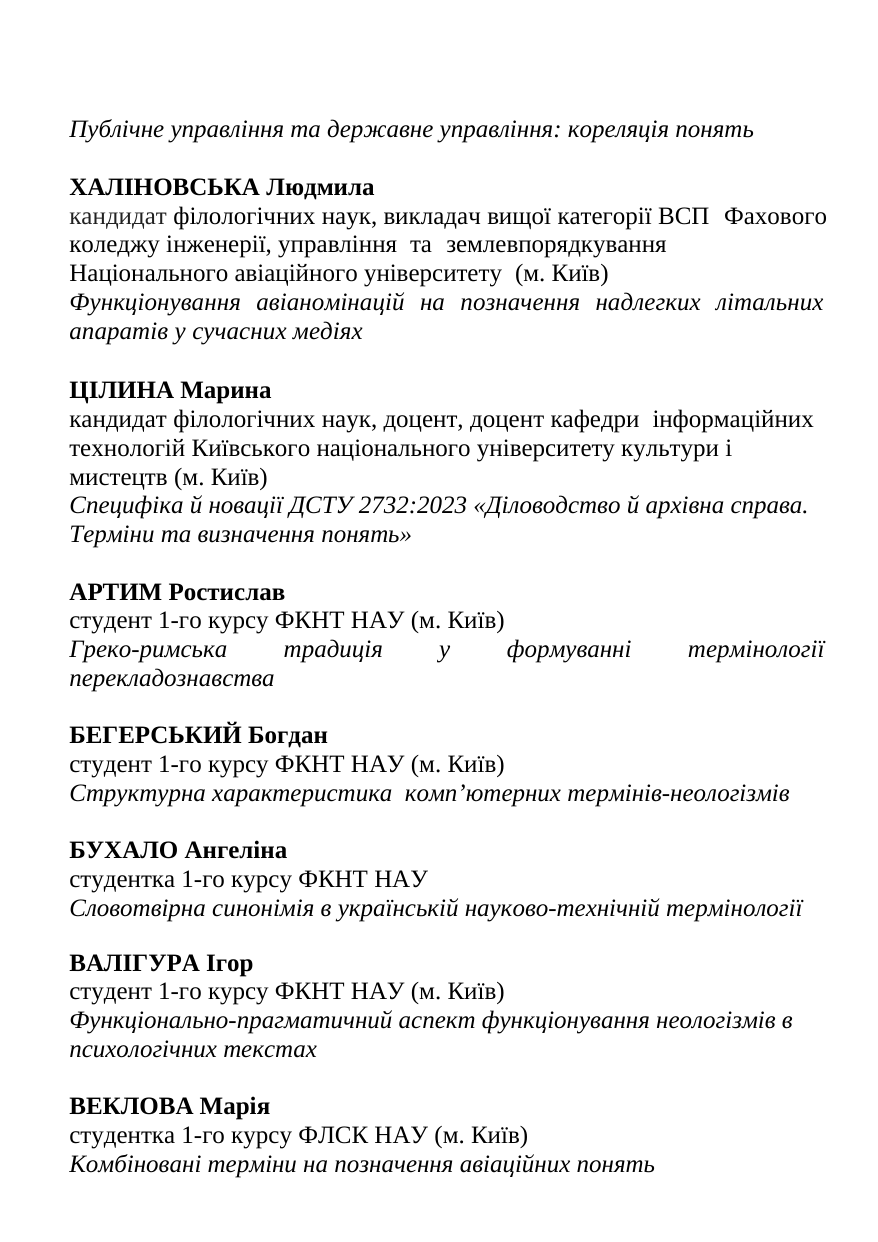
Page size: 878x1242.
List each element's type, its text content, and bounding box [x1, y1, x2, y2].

subtitle ВЕКЛОВА Марія [39, 1091, 827, 1120]
subtitle студент 1-го курсу ФКНТ НАУ (м. Київ) [69, 605, 827, 634]
subtitle студентка 1-го курсу ФКНТ НАУ [69, 864, 827, 893]
text ЦІЛИНА Марина [69, 375, 827, 404]
text коледжу інженерії, управління та землевпорядкування Національного авіаційного університету (м. Київ) [69, 229, 827, 287]
text Функціонування авіаномінацій на позначення надлегких літальних апаратів у сучасних медіях [69, 287, 827, 344]
subtitle Греко-римська традиція у формуванні термінології перекладознавства [69, 634, 827, 692]
subtitle Структурна характеристика компʼютерних термінів-неологізмів [69, 778, 827, 807]
subtitle ВАЛІГУРА Ігор [39, 948, 827, 976]
subtitle Функціонально-прагматичний аспект функціонування неологізмів в [39, 1005, 827, 1034]
subtitle ХАЛІНОВСЬКА Людмила [69, 172, 827, 201]
text кандидат філологічних наук, викладач вищої категорії ВСП Фахового [69, 201, 827, 229]
subtitle БУХАЛО Ангеліна [69, 835, 827, 864]
text АРТИМ Ростислав [69, 577, 827, 605]
text кандидат філологічних наук, доцент, доцент кафедри інформаційних технологій Київського національного університету культури і мистецтв (м. Київ) [69, 404, 827, 490]
subtitle студент 1-го курсу ФКНТ НАУ (м. Київ) [39, 976, 827, 1005]
text Специфіка й новації ДСТУ 2732:2023 «Діловодство й архівна справа. Терміни та визначення понять» [69, 490, 827, 548]
subtitle БЕГЕРСЬКИЙ Богдан [69, 720, 827, 749]
list Публічне управління та державне управління: кореляція понять [69, 114, 827, 143]
subtitle Словотвірна синонімія в українській науково-технічній термінології [39, 893, 827, 922]
subtitle Комбіновані терміни на позначення авіаційних понять [39, 1149, 827, 1178]
subtitle студент 1-го курсу ФКНТ НАУ (м. Київ) [69, 749, 827, 778]
subtitle психологічних текстах [39, 1034, 827, 1063]
subtitle студентка 1-го курсу ФЛСК НАУ (м. Київ) [39, 1120, 827, 1149]
